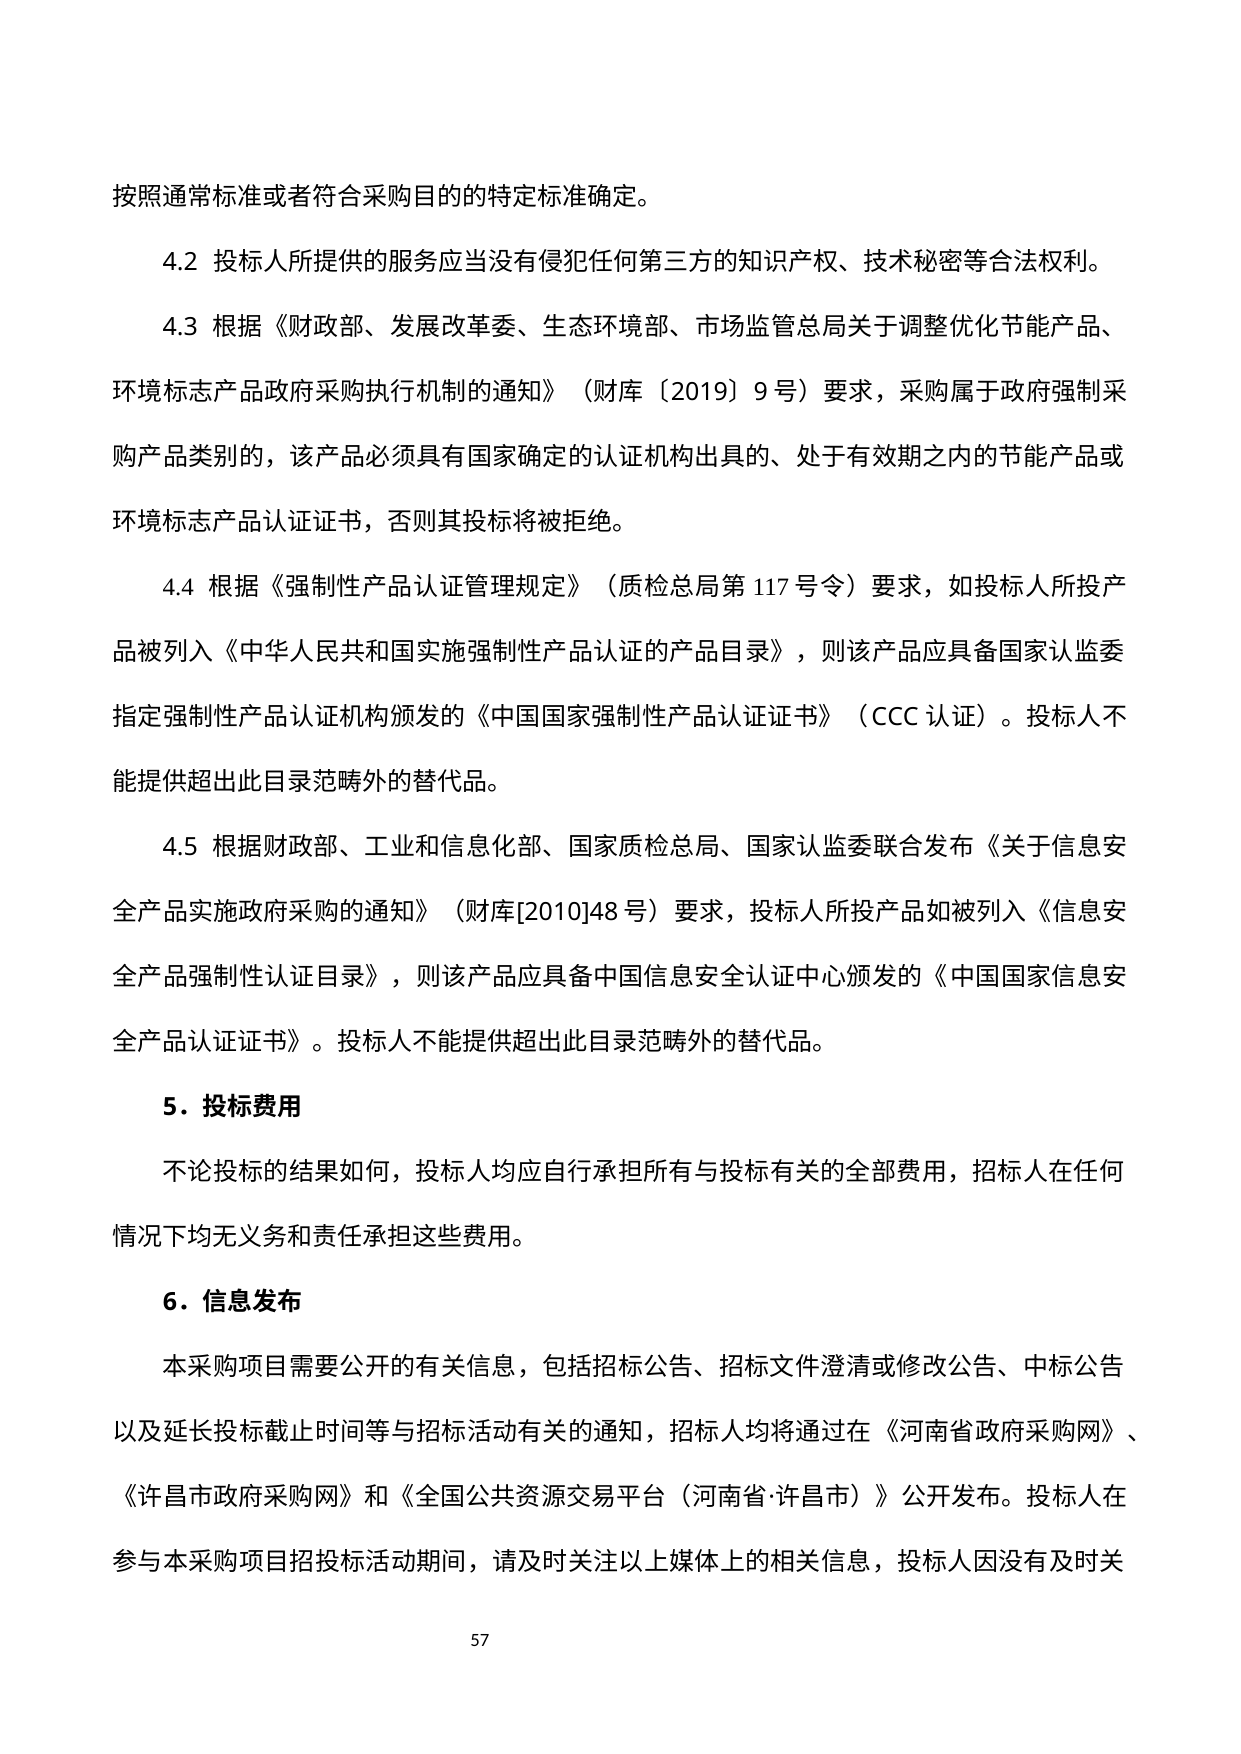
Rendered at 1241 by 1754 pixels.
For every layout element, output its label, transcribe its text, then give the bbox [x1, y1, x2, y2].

text 4.5 根据财政部、工业和信息化部、国家质检总局、国家认监委联合发布《关于信息安全产品实施政府采购的通知》（财库[2010]48号）要求，投标人所投产品如被列入《信息安全产品强制性认证目录》，则该产品应具备中国信息安全认证中心颁发的《中国国家信息安全产品认证证书》。投标人不能提供超出此目录范畴外的替代品。 [112, 812, 1128, 1072]
text 4.3 根据《财政部、发展改革委、生态环境部、市场监管总局关于调整优化节能产品、环境标志产品政府采购执行机制的通知》（财库〔2019〕9号）要求，采购属于政府强制采购产品类别的，该产品必须具有国家确定的认证机构出具的、处于有效期之内的节能产品或环境标志产品认证证书，否则其投标将被拒绝。 [112, 292, 1128, 552]
text 4.4 根据《强制性产品认证管理规定》（质检总局第117号令）要求，如投标人所投产品被列入《中华人民共和国实施强制性产品认证的产品目录》，则该产品应具备国家认监委指定强制性产品认证机构颁发的《中国国家强制性产品认证证书》（CCC 认证）。投标人不能提供超出此目录范畴外的替代品。 [112, 552, 1128, 812]
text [112, 162, 1128, 227]
text 不论投标的结果如何，投标人均应自行承担所有与投标有关的全部费用，招标人在任何情况下均无义务和责任承担这些费用。 [112, 1137, 1128, 1267]
text 6．信息发布 [112, 1267, 1128, 1332]
list 投标人所提供的服务应当没有侵犯任何第三方的知识产权、技术秘密等合法权利。 [162, 227, 1128, 292]
text 5．投标费用 [112, 1072, 1128, 1137]
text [112, 1332, 1128, 1592]
